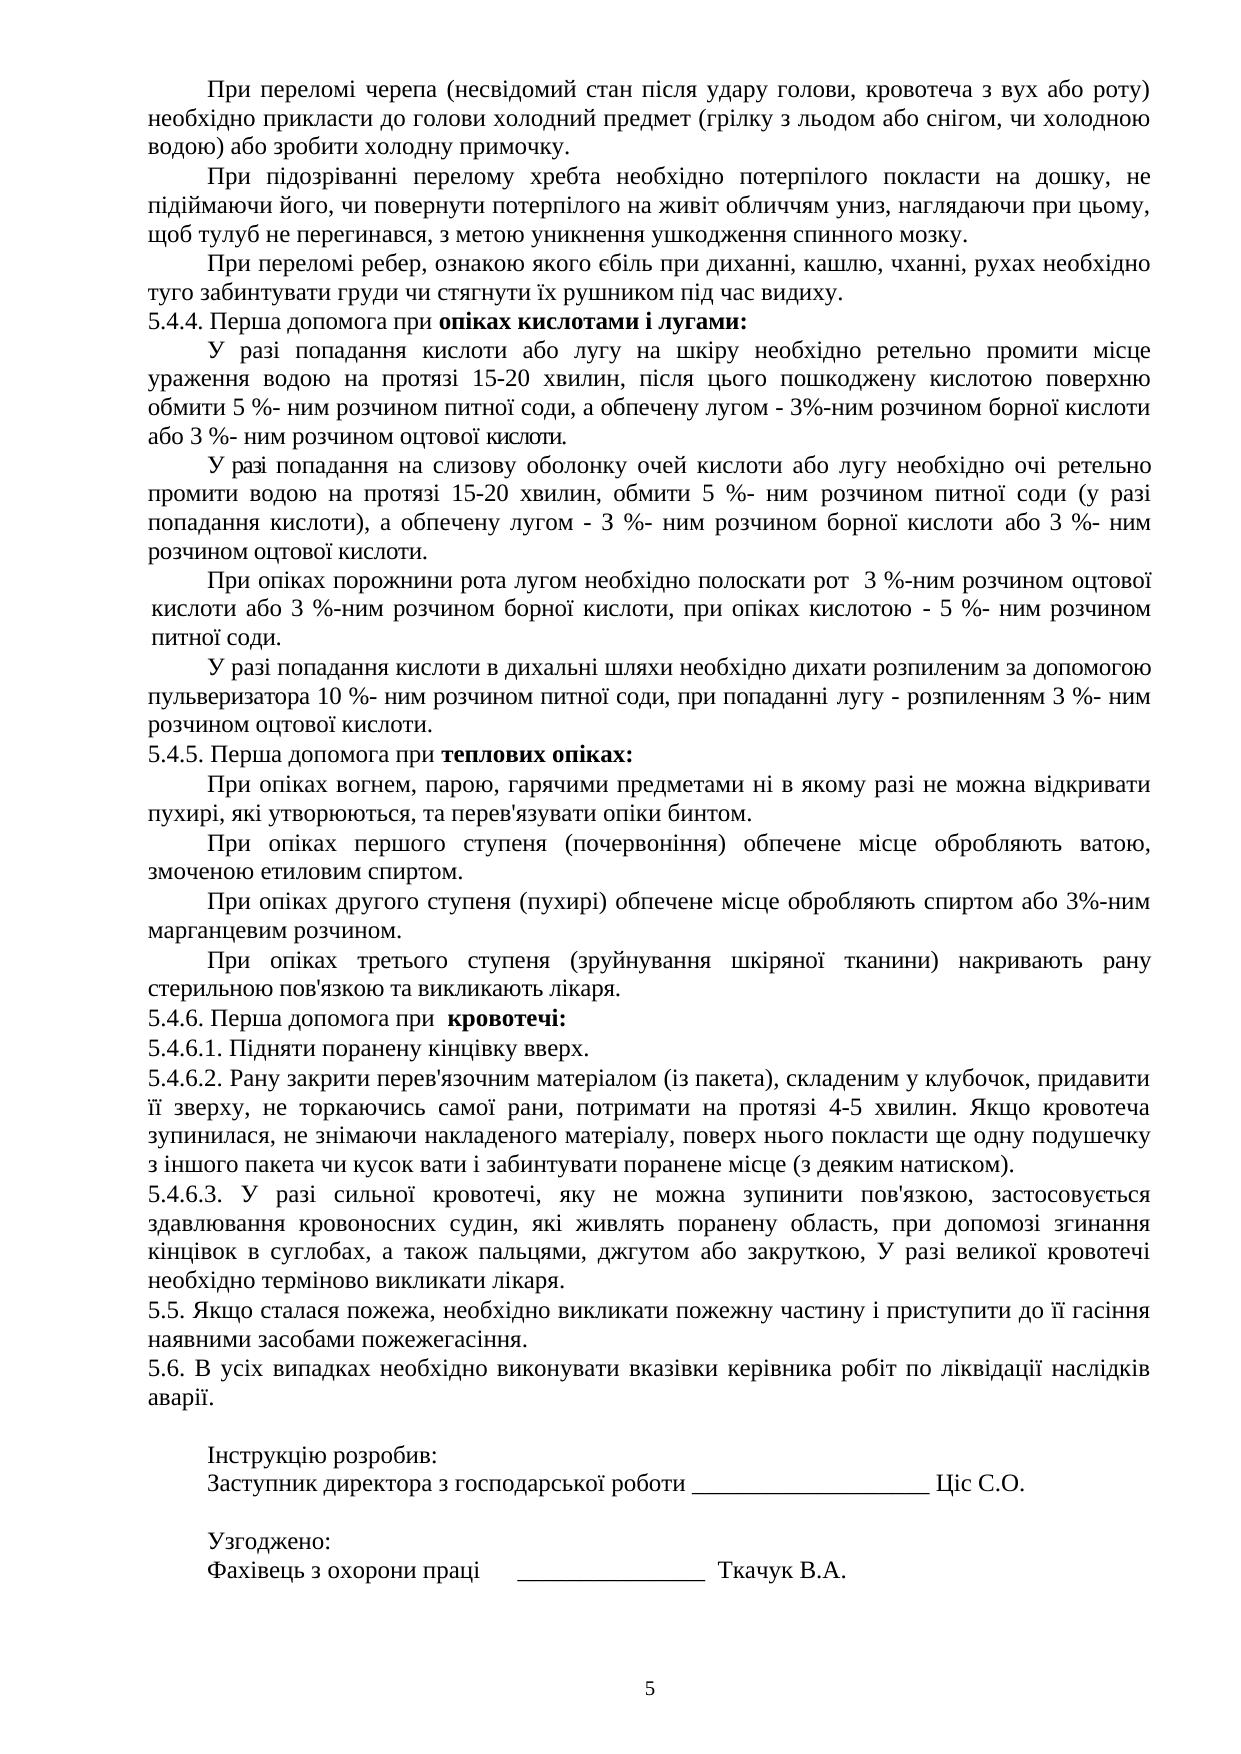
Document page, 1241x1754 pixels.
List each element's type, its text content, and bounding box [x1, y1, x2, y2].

text При підозріванні перелому хребта необхідно потерпілого покласти на дошку, не підіймаючи його, чи повернути потерпілого на живіт обличчям униз, наглядаючи при цьому, щоб тулуб не перегинався, з метою уникнення ушкодження спинного мозку. [148, 161, 1152, 247]
text При опіках третього ступеня (зруйнування шкіряної тканини) накривають рану стерильною пов'язкою та викликають лікаря. [148, 945, 1152, 1002]
text При переломі черепа (несвідомий стан після удару голови, кровотеча з вух або роту) необхідно прикласти до голови холодний предмет (грілку з льодом або снігом, чи холодною водою) або зробити холодну примочку. [148, 74, 1152, 160]
text У разі попадання на слизову оболонку очей кислоти або лугу необхідно очі ретельно промити водою на протязі 15-20 хвилин, обмити 5 %- ним розчином питної соди (у разі попадання кислоти), а обпечену лугом - З %- ним розчином борної кислоти або 3 %- ним розчином оцтової кислоти. [148, 450, 1152, 565]
text 5.4.4. Перша допомога при опіках кислотами і лугами: [148, 306, 1152, 335]
text 5.4.6. Перша допомога при кровотечі: [148, 1003, 1152, 1032]
text При переломі ребер, ознакою якого єбіль при диханні, кашлю, чханні, рухах необхідно туго забинтувати груди чи стягнути їх рушником під час видиху. [148, 248, 1152, 306]
text У разі попадання кислоти в дихальні шляхи необхідно дихати розпиленим за допомогою пульверизатора 10 %- ним розчином питної соди, при попаданні лугу - розпиленням 3 %- ним розчином оцтової кислоти. [148, 652, 1152, 738]
text При опіках першого ступеня (почервоніння) обпечене місце обробляють ватою, змоченою етиловим спиртом. [148, 828, 1152, 885]
text 5.6. В усіх випадках необхідно виконувати вказівки керівника робіт по ліквідації наслідків аварії. [148, 1353, 1152, 1411]
text Фахівець з охорони праці _______________ Ткачук В.А. [207, 1555, 1152, 1583]
text 5.4.6.1. Підняти поранену кінцівку вверх. [148, 1033, 1152, 1062]
text 5.4.6.2. Рану закрити перев'язочним матеріалом (із пакета), складеним у клубочок, придавити її зверху, не торкаючись самої рани, потримати на протязі 4-5 хвилин. Якщо кровотеча зупинилася, не знімаючи накладеного матеріалу, поверх нього покласти ще одну подушечку з іншого пакета чи кусок вати і забинтувати поранене місце (з деяким натиском). [148, 1063, 1152, 1178]
text 5.5. Якщо сталася пожежа, необхідно викликати пожежну частину і приступити до її гасіння наявними засобами пожежегасіння. [148, 1295, 1152, 1352]
text При опіках другого ступеня (пухирі) обпечене місце обробляють спиртом або 3%-ним марганцевим розчином. [148, 886, 1152, 944]
text 5.4.5. Перша допомога при теплових опіках: [148, 739, 1152, 768]
text При опіках вогнем, парою, гарячими предметами ні в якому разі не можна відкривати пухирі, які утворюються, та перев'язувати опіки бинтом. [148, 769, 1152, 827]
text Інструкцію розробив: [207, 1440, 1152, 1468]
text Заступник директора з господарської роботи ___________________ Ціс С.О. [207, 1468, 1152, 1497]
text У разі попадання кислоти або лугу на шкіру необхідно ретельно промити місце ураження водою на протязі 15-20 хвилин, після цього пошкоджену кислотою поверхню обмити 5 %- ним розчином питної соди, а обпечену лугом - 3%-ним розчином борної кислоти або 3 %- ним розчином оцтової кислоти. [148, 335, 1152, 450]
text Узгоджено: [207, 1526, 1152, 1555]
text При опіках порожнини рота лугом необхідно полоскати рот 3 %-ним розчином оцтової кислоти або 3 %-ним розчином борної кислоти, при опіках кислотою - 5 %- ним розчином питної соди. [151, 565, 1152, 651]
text 5.4.6.3. У разі сильної кровотечі, яку не можна зупинити пов'язкою, застосовується здавлювання кровоносних судин, які живлять поранену область, при допомозі згинання кінцівок в суглобах, а також пальцями, джгутом або закруткою, У разі великої кровотечі необхідно терміново викликати лікаря. [148, 1179, 1152, 1294]
